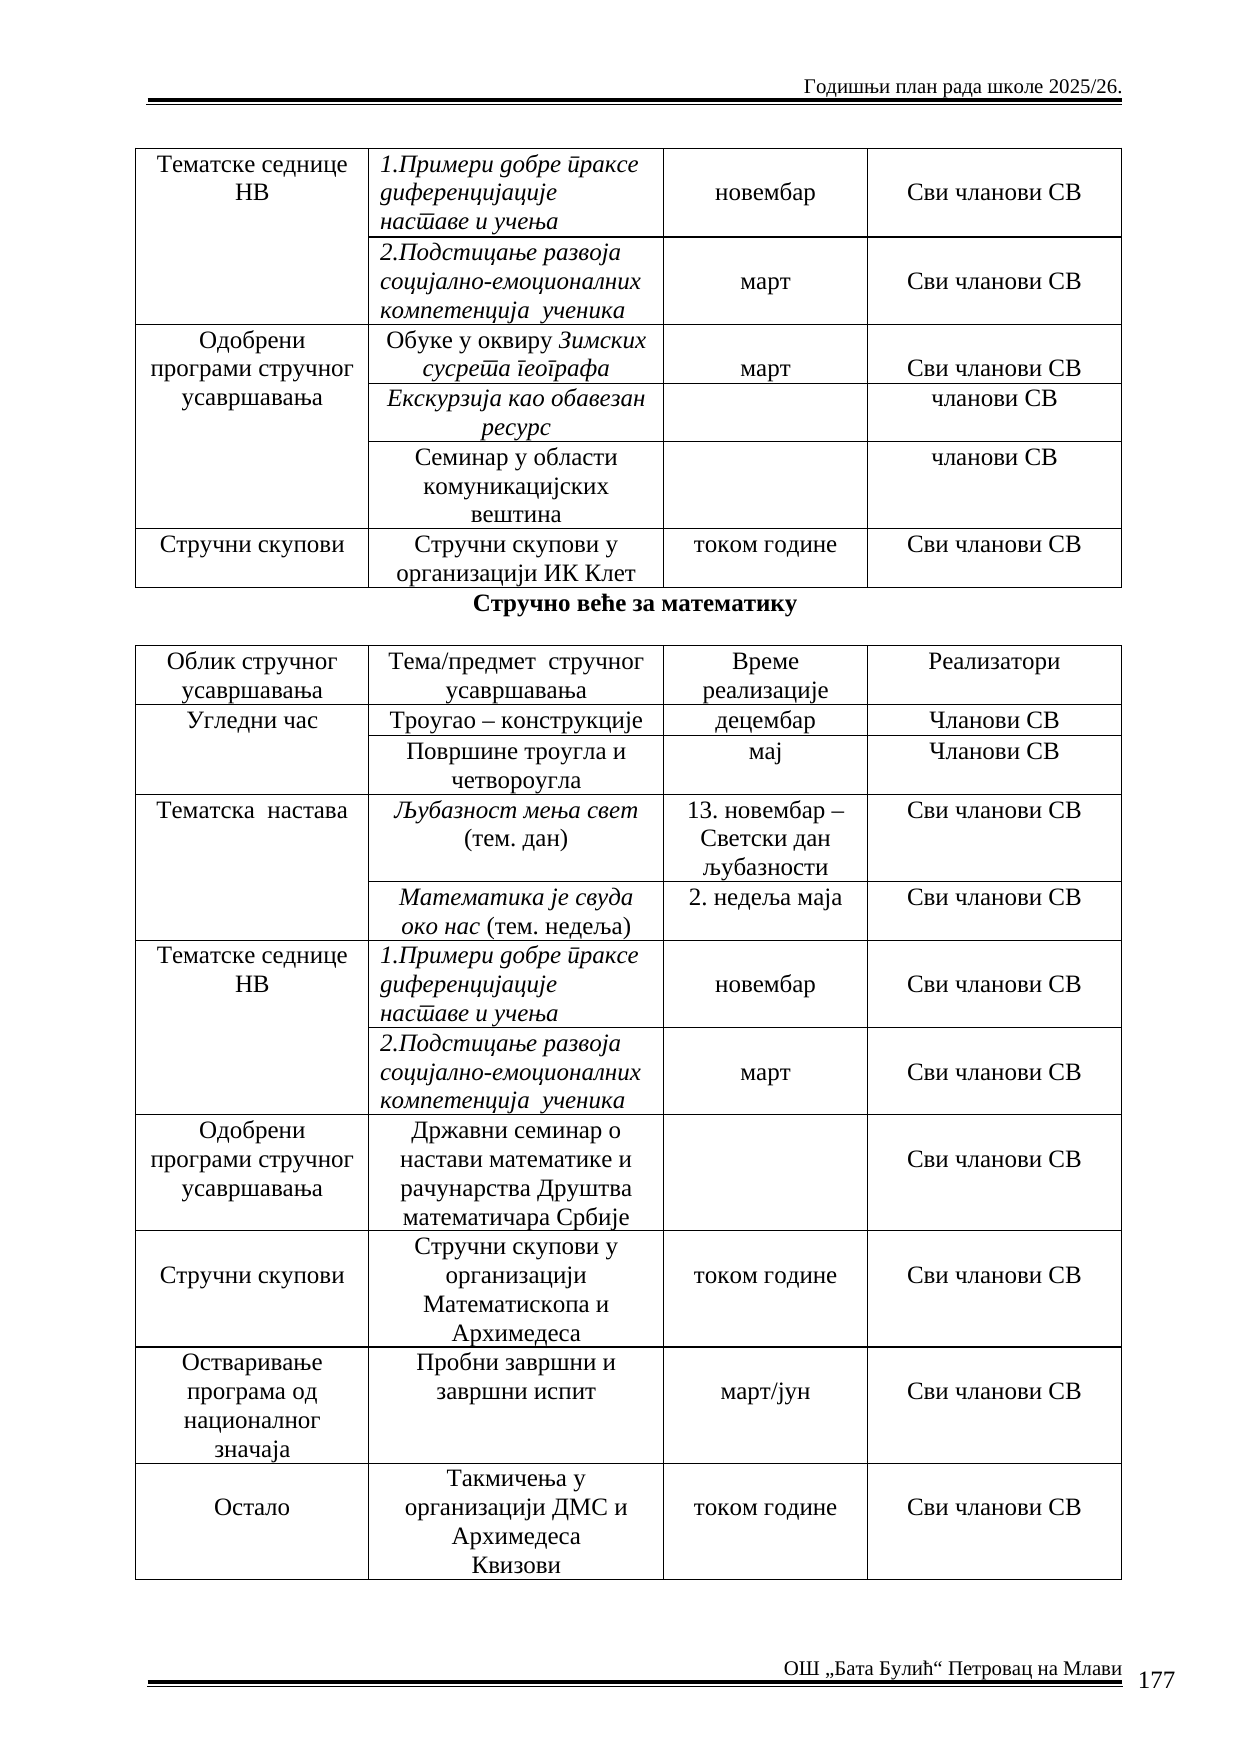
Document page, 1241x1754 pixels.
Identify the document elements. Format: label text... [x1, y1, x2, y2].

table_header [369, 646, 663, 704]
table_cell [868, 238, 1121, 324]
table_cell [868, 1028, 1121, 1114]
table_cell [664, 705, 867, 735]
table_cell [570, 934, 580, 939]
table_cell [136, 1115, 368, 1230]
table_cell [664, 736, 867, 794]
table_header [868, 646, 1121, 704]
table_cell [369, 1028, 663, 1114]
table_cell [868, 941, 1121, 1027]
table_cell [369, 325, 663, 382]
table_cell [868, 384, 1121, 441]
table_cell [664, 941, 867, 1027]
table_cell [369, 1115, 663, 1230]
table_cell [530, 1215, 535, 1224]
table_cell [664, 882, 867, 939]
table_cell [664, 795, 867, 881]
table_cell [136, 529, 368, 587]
text Стручно веће за математику [148, 588, 1122, 617]
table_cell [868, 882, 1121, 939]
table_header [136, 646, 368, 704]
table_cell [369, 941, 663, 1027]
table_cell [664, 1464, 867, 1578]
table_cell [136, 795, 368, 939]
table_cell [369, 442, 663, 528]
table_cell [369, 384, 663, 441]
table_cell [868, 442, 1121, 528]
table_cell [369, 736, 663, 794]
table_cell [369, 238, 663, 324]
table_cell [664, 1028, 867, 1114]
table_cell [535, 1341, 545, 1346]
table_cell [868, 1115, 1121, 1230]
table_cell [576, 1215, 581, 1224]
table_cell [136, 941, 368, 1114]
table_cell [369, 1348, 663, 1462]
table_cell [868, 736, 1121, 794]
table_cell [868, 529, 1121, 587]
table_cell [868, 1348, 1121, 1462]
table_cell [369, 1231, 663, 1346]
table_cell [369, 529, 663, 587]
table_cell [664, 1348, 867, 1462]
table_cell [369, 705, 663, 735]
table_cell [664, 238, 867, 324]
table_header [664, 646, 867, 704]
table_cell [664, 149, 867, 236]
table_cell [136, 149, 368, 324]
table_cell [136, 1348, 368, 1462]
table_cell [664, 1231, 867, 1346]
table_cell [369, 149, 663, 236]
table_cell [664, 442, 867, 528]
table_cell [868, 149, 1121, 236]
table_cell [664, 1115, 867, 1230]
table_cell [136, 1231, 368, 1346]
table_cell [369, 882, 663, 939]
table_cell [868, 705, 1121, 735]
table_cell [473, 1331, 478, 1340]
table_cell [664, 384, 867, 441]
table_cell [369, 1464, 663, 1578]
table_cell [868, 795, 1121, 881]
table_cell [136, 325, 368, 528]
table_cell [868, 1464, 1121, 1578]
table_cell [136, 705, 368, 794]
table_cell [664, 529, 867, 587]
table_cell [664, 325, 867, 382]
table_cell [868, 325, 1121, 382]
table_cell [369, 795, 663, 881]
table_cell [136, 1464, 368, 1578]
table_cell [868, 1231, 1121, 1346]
